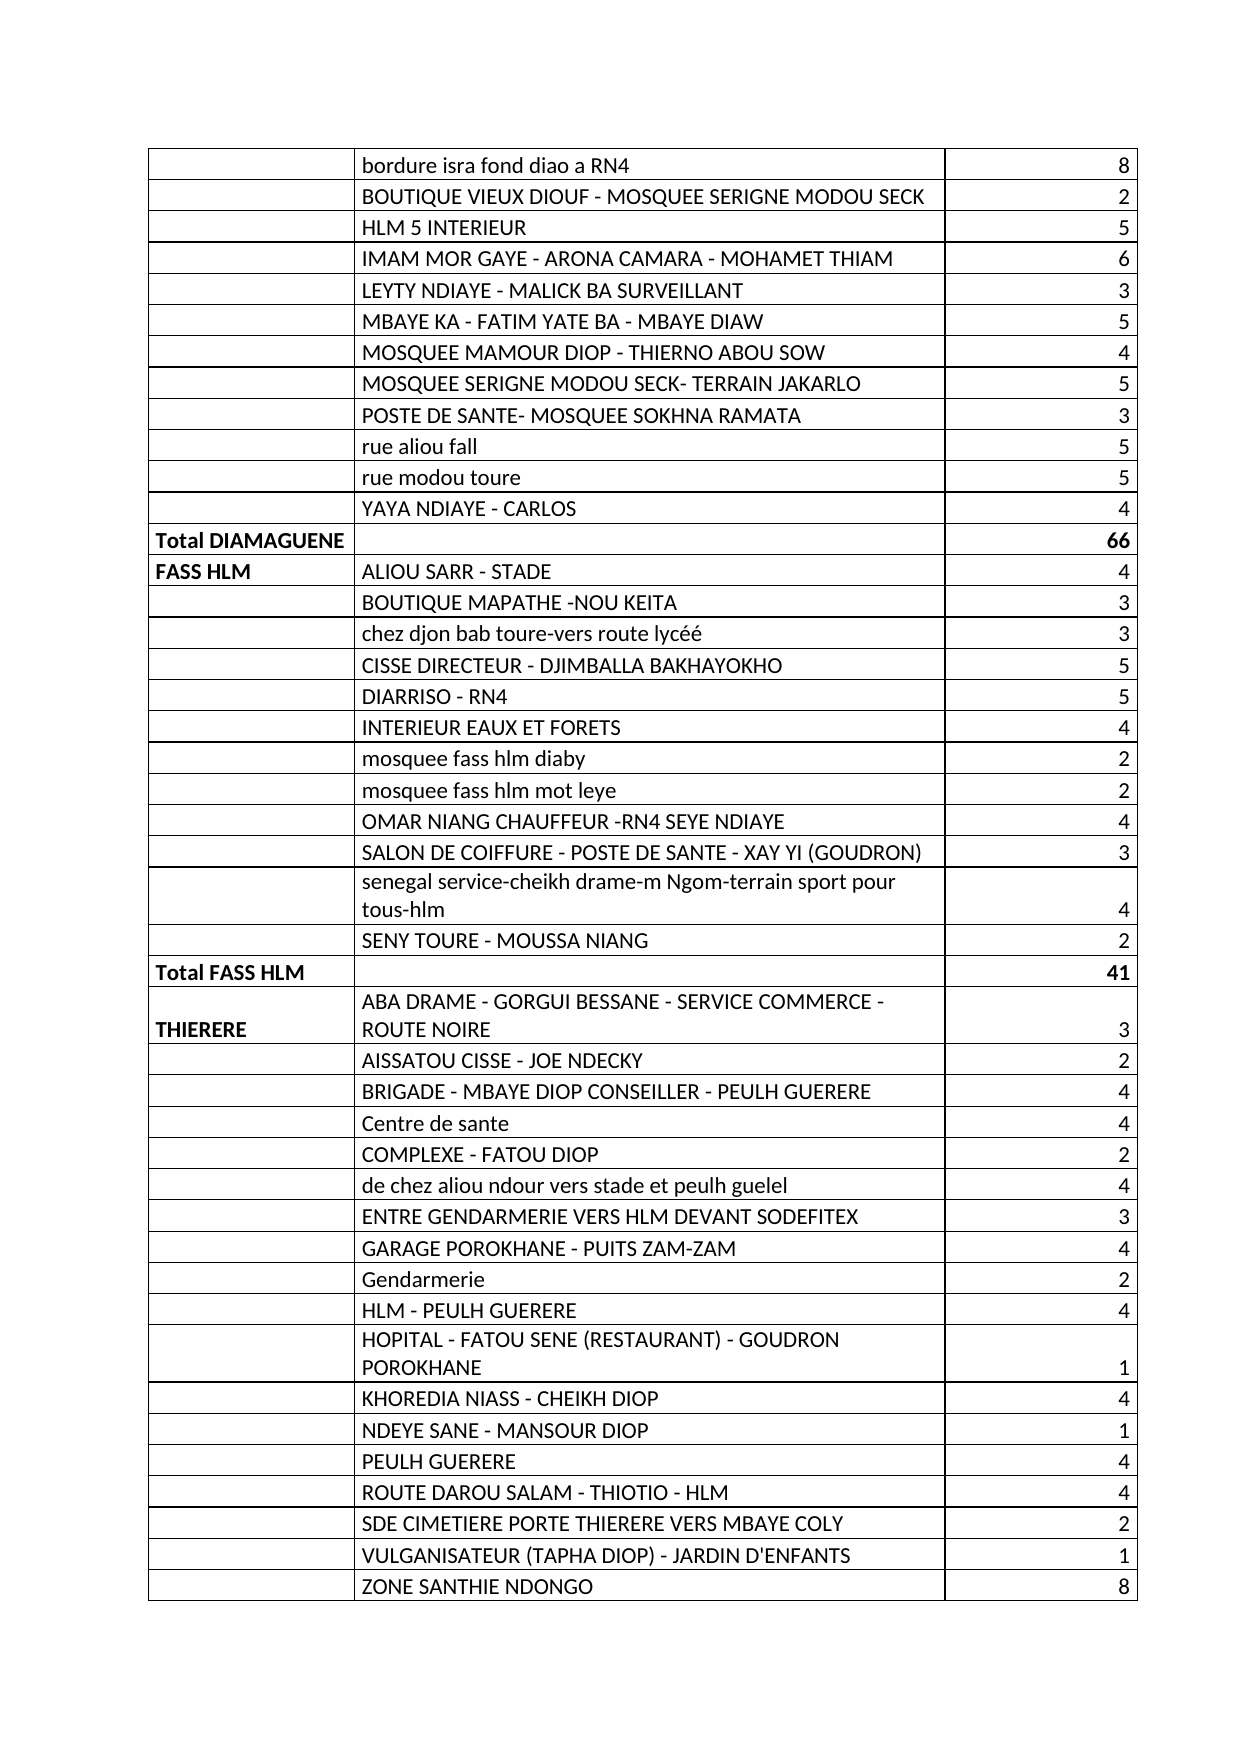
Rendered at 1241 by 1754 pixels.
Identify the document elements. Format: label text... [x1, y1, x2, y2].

table_cell ZONE SANTHIE NDONGO [355, 1570, 944, 1600]
table_cell [355, 524, 944, 554]
table_cell GARAGE POROKHANE - PUITS ZAM-ZAM [355, 1232, 944, 1262]
table_cell ENTRE GENDARMERIE VERS HLM DEVANT SODEFITEX [355, 1200, 944, 1231]
table_cell HOPITAL - FATOU SENE (RESTAURANT) - GOUDRON POROKHANE [355, 1325, 944, 1381]
table_cell [149, 1508, 354, 1538]
table_cell [149, 430, 354, 460]
table_cell [149, 586, 354, 616]
table_cell 2 [946, 1044, 1137, 1074]
table_cell rue modou toure [355, 461, 944, 491]
table_cell Centre de sante [355, 1107, 944, 1137]
table_cell 4 [946, 868, 1137, 923]
table_cell [149, 336, 354, 366]
table_cell FASS HLM [149, 555, 354, 585]
table_cell [149, 836, 354, 866]
table_cell [149, 1570, 354, 1600]
table_cell BRIGADE - MBAYE DIOP CONSEILLER - PEULH GUERERE [355, 1075, 944, 1106]
table_cell 3 [946, 987, 1137, 1043]
table_cell NDEYE SANE - MANSOUR DIOP [355, 1414, 944, 1444]
table_cell [149, 1044, 354, 1074]
table_cell 3 [946, 399, 1137, 429]
table_cell VULGANISATEUR (TAPHA DIOP) - JARDIN D'ENFANTS [355, 1539, 944, 1569]
table_cell 4 [946, 1294, 1137, 1324]
table_cell [149, 1294, 354, 1324]
table_cell THIERERE [149, 987, 354, 1043]
table_cell OMAR NIANG CHAUFFEUR -RN4 SEYE NDIAYE [355, 805, 944, 835]
table_cell 5 [946, 430, 1137, 460]
table_cell 1 [946, 1539, 1137, 1569]
table_cell [149, 805, 354, 835]
table_cell DIARRISO - RN4 [355, 680, 944, 710]
table_cell LEYTY NDIAYE - MALICK BA SURVEILLANT [355, 274, 944, 304]
table_cell CISSE DIRECTEUR - DJIMBALLA BAKHAYOKHO [355, 649, 944, 679]
table_cell [149, 1539, 354, 1569]
table_cell MBAYE KA - FATIM YATE BA - MBAYE DIAW [355, 305, 944, 335]
table_cell KHOREDIA NIASS - CHEIKH DIOP [355, 1383, 944, 1413]
table_cell rue aliou fall [355, 430, 944, 460]
table_cell [355, 956, 944, 986]
table_cell HLM - PEULH GUERERE [355, 1294, 944, 1324]
table_cell [149, 399, 354, 429]
table_cell COMPLEXE - FATOU DIOP [355, 1138, 944, 1168]
table_cell [149, 1169, 354, 1199]
table_cell 3 [946, 1200, 1137, 1231]
table_cell [149, 149, 354, 179]
table_cell 4 [946, 555, 1137, 585]
table_cell 5 [946, 305, 1137, 335]
table_cell [149, 1232, 354, 1262]
table_cell 3 [946, 274, 1137, 304]
table_cell ROUTE DAROU SALAM - THIOTIO - HLM [355, 1476, 944, 1506]
table_cell 2 [946, 180, 1137, 210]
table_cell 5 [946, 368, 1137, 398]
table_cell 3 [946, 586, 1137, 616]
table_cell MOSQUEE MAMOUR DIOP - THIERNO ABOU SOW [355, 336, 944, 366]
table_cell [149, 1383, 354, 1413]
table_cell de chez aliou ndour vers stade et peulh guelel [355, 1169, 944, 1199]
table_cell 5 [946, 649, 1137, 679]
table_cell [149, 1476, 354, 1506]
table_cell HLM 5 INTERIEUR [355, 211, 944, 241]
table_cell senegal service-cheikh drame-m Ngom-terrain sport pour tous-hlm [355, 868, 944, 923]
table_cell SENY TOURE - MOUSSA NIANG [355, 925, 944, 955]
table_cell 6 [946, 243, 1137, 273]
table_cell 5 [946, 461, 1137, 491]
table_cell [149, 1414, 354, 1444]
table_cell BOUTIQUE VIEUX DIOUF - MOSQUEE SERIGNE MODOU SECK [355, 180, 944, 210]
table_cell [149, 1445, 354, 1475]
table_cell Total FASS HLM [149, 956, 354, 986]
table_cell [149, 368, 354, 398]
table_cell [149, 180, 354, 210]
table_cell 4 [946, 711, 1137, 741]
table_cell 4 [946, 805, 1137, 835]
table_cell [149, 1107, 354, 1137]
table_cell 4 [946, 1476, 1137, 1506]
table_cell 4 [946, 1169, 1137, 1199]
table_cell bordure isra fond diao a RN4 [355, 149, 944, 179]
table_cell MOSQUEE SERIGNE MODOU SECK- TERRAIN JAKARLO [355, 368, 944, 398]
table_cell 2 [946, 1263, 1137, 1293]
table_cell 66 [946, 524, 1137, 554]
table_cell chez djon bab toure-vers route lycéé [355, 618, 944, 648]
table_cell [149, 868, 354, 923]
table_cell [149, 493, 354, 523]
table_cell mosquee fass hlm mot leye [355, 774, 944, 804]
table_cell Total DIAMAGUENE [149, 524, 354, 554]
table_cell 2 [946, 774, 1137, 804]
table_cell [149, 211, 354, 241]
table_cell YAYA NDIAYE - CARLOS [355, 493, 944, 523]
table_cell 4 [946, 1075, 1137, 1106]
table_cell 4 [946, 1107, 1137, 1137]
table_cell [149, 243, 354, 273]
table_cell [149, 618, 354, 648]
table_cell 4 [946, 493, 1137, 523]
table_cell 4 [946, 336, 1137, 366]
table_cell [149, 680, 354, 710]
table_cell mosquee fass hlm diaby [355, 743, 944, 773]
table_cell 8 [946, 149, 1137, 179]
table_cell 1 [946, 1325, 1137, 1381]
table_cell [149, 305, 354, 335]
table_cell 2 [946, 925, 1137, 955]
table_cell 41 [946, 956, 1137, 986]
table_cell 4 [946, 1445, 1137, 1475]
table_cell 2 [946, 743, 1137, 773]
table_cell PEULH GUERERE [355, 1445, 944, 1475]
table_cell [149, 1138, 354, 1168]
table_cell SDE CIMETIERE PORTE THIERERE VERS MBAYE COLY [355, 1508, 944, 1538]
table_cell 2 [946, 1508, 1137, 1538]
table_cell 8 [946, 1570, 1137, 1600]
table_cell ALIOU SARR - STADE [355, 555, 944, 585]
table_cell 2 [946, 1138, 1137, 1168]
table_cell [149, 274, 354, 304]
table_cell SALON DE COIFFURE - POSTE DE SANTE - XAY YI (GOUDRON) [355, 836, 944, 866]
table_cell 4 [946, 1383, 1137, 1413]
table_cell [149, 649, 354, 679]
table_cell IMAM MOR GAYE - ARONA CAMARA - MOHAMET THIAM [355, 243, 944, 273]
table_cell [149, 1200, 354, 1231]
table_cell AISSATOU CISSE - JOE NDECKY [355, 1044, 944, 1074]
table_cell POSTE DE SANTE- MOSQUEE SOKHNA RAMATA [355, 399, 944, 429]
table_cell [149, 925, 354, 955]
table_cell 3 [946, 836, 1137, 866]
table_cell [149, 743, 354, 773]
table_cell [149, 1263, 354, 1293]
table_cell [149, 711, 354, 741]
table_cell [149, 774, 354, 804]
table_cell BOUTIQUE MAPATHE -NOU KEITA [355, 586, 944, 616]
table_cell Gendarmerie [355, 1263, 944, 1293]
table_cell [149, 461, 354, 491]
table_cell 3 [946, 618, 1137, 648]
table_cell INTERIEUR EAUX ET FORETS [355, 711, 944, 741]
table_cell 4 [946, 1232, 1137, 1262]
table_cell [149, 1075, 354, 1106]
table_cell 5 [946, 680, 1137, 710]
table_cell [149, 1325, 354, 1381]
table_cell 5 [946, 211, 1137, 241]
table_cell 1 [946, 1414, 1137, 1444]
table_cell ABA DRAME - GORGUI BESSANE - SERVICE COMMERCE -ROUTE NOIRE [355, 987, 944, 1043]
